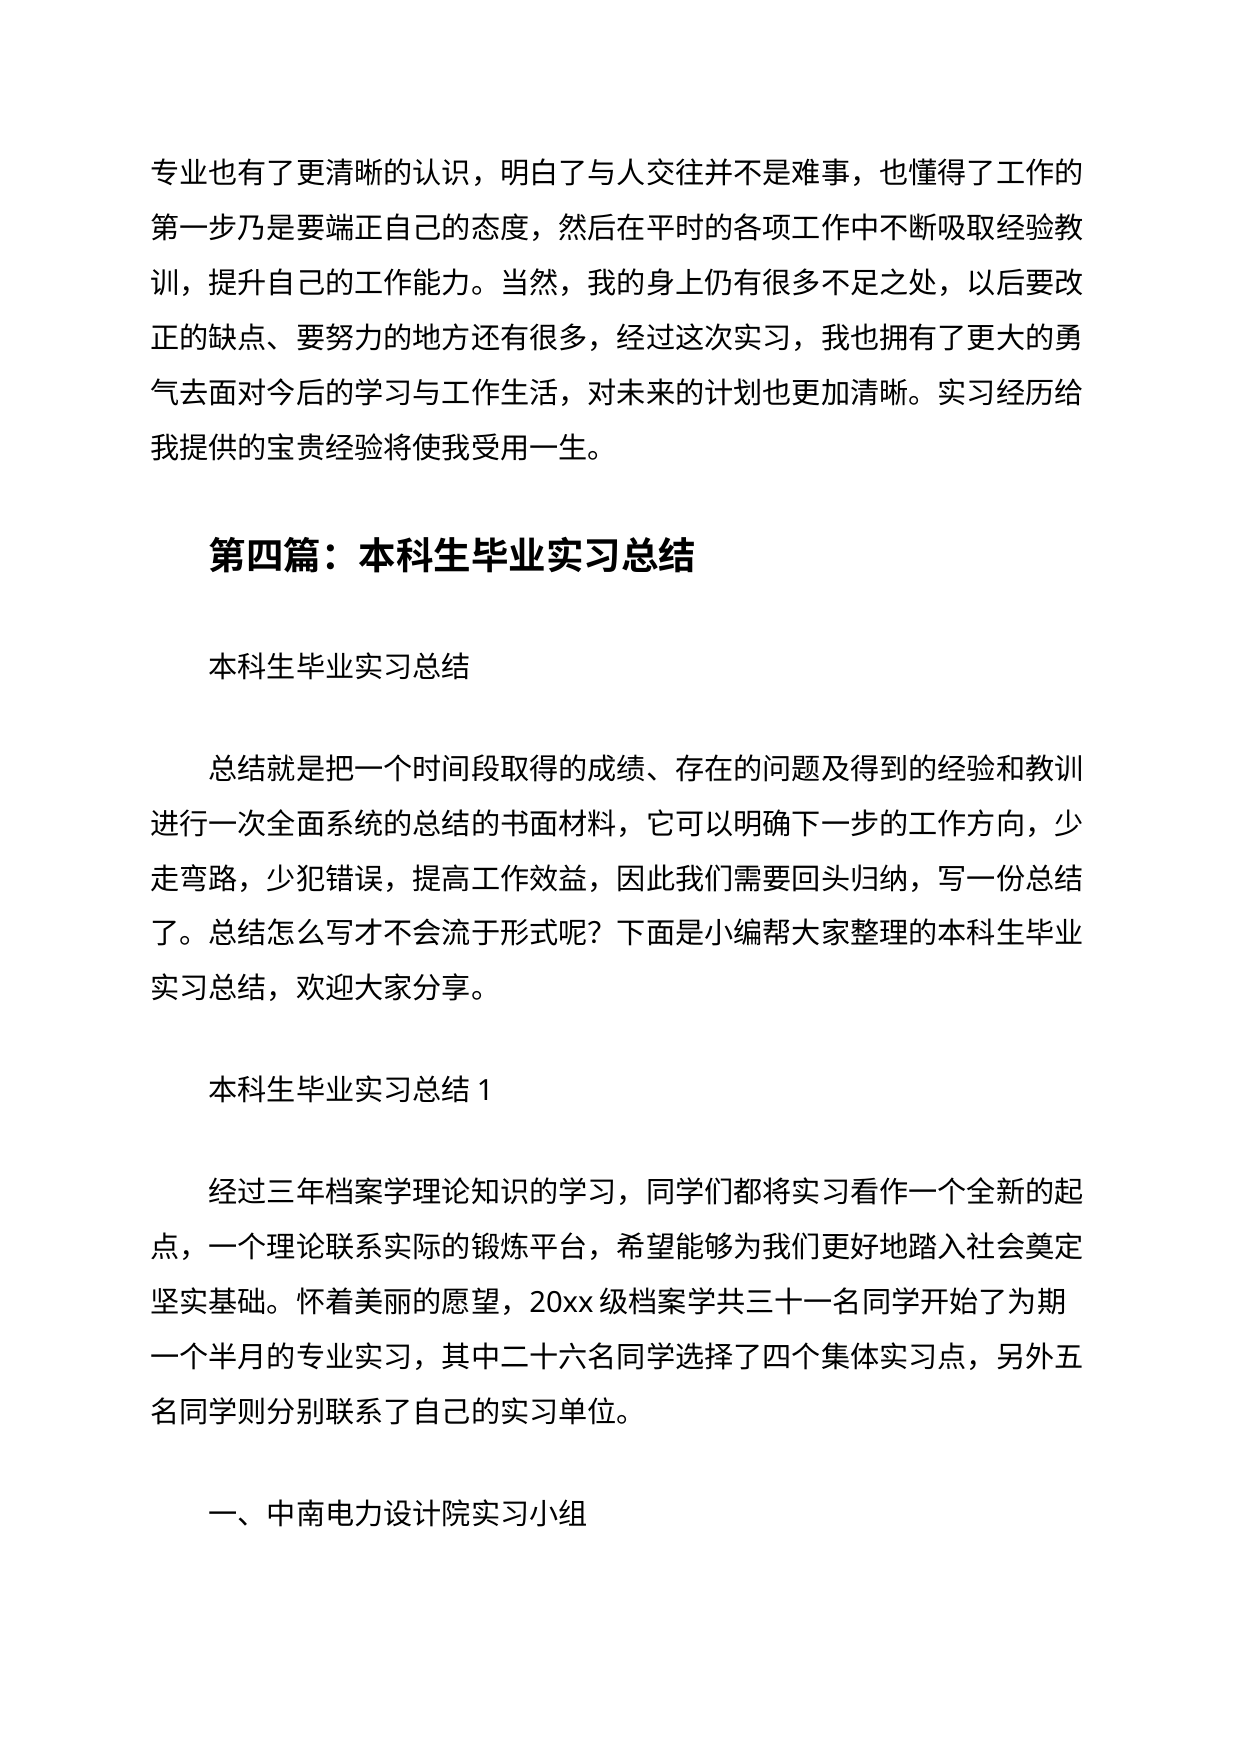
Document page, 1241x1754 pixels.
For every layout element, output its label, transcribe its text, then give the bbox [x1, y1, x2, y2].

text 本科生毕业实习总结1 [150, 1067, 1090, 1109]
text 一、中南电力设计院实习小组 [150, 1490, 1090, 1532]
text 经过三年档案学理论知识的学习，同学们都将实习看作一个全新的起点，一个理论联系实际的锻炼平台，希望能够为我们更好地踏入社会奠定坚实基础。怀着美丽的愿望，20xx级档案学共三十一名同学开始了为期一个半月的专业实习，其中二十六名同学选择了四个集体实习点，另外五名同学则分别联系了自己的实习单位。 [150, 1169, 1090, 1431]
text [150, 150, 1090, 467]
text 第四篇：本科生毕业实习总结 [150, 526, 1090, 581]
text 本科生毕业实习总结 [150, 644, 1090, 686]
text 总结就是把一个时间段取得的成绩、存在的问题及得到的经验和教训进行一次全面系统的总结的书面材料，它可以明确下一步的工作方向，少走弯路，少犯错误，提高工作效益，因此我们需要回头归纳，写一份总结了。总结怎么写才不会流于形式呢？下面是小编帮大家整理的本科生毕业实习总结，欢迎大家分享。 [150, 745, 1090, 1007]
